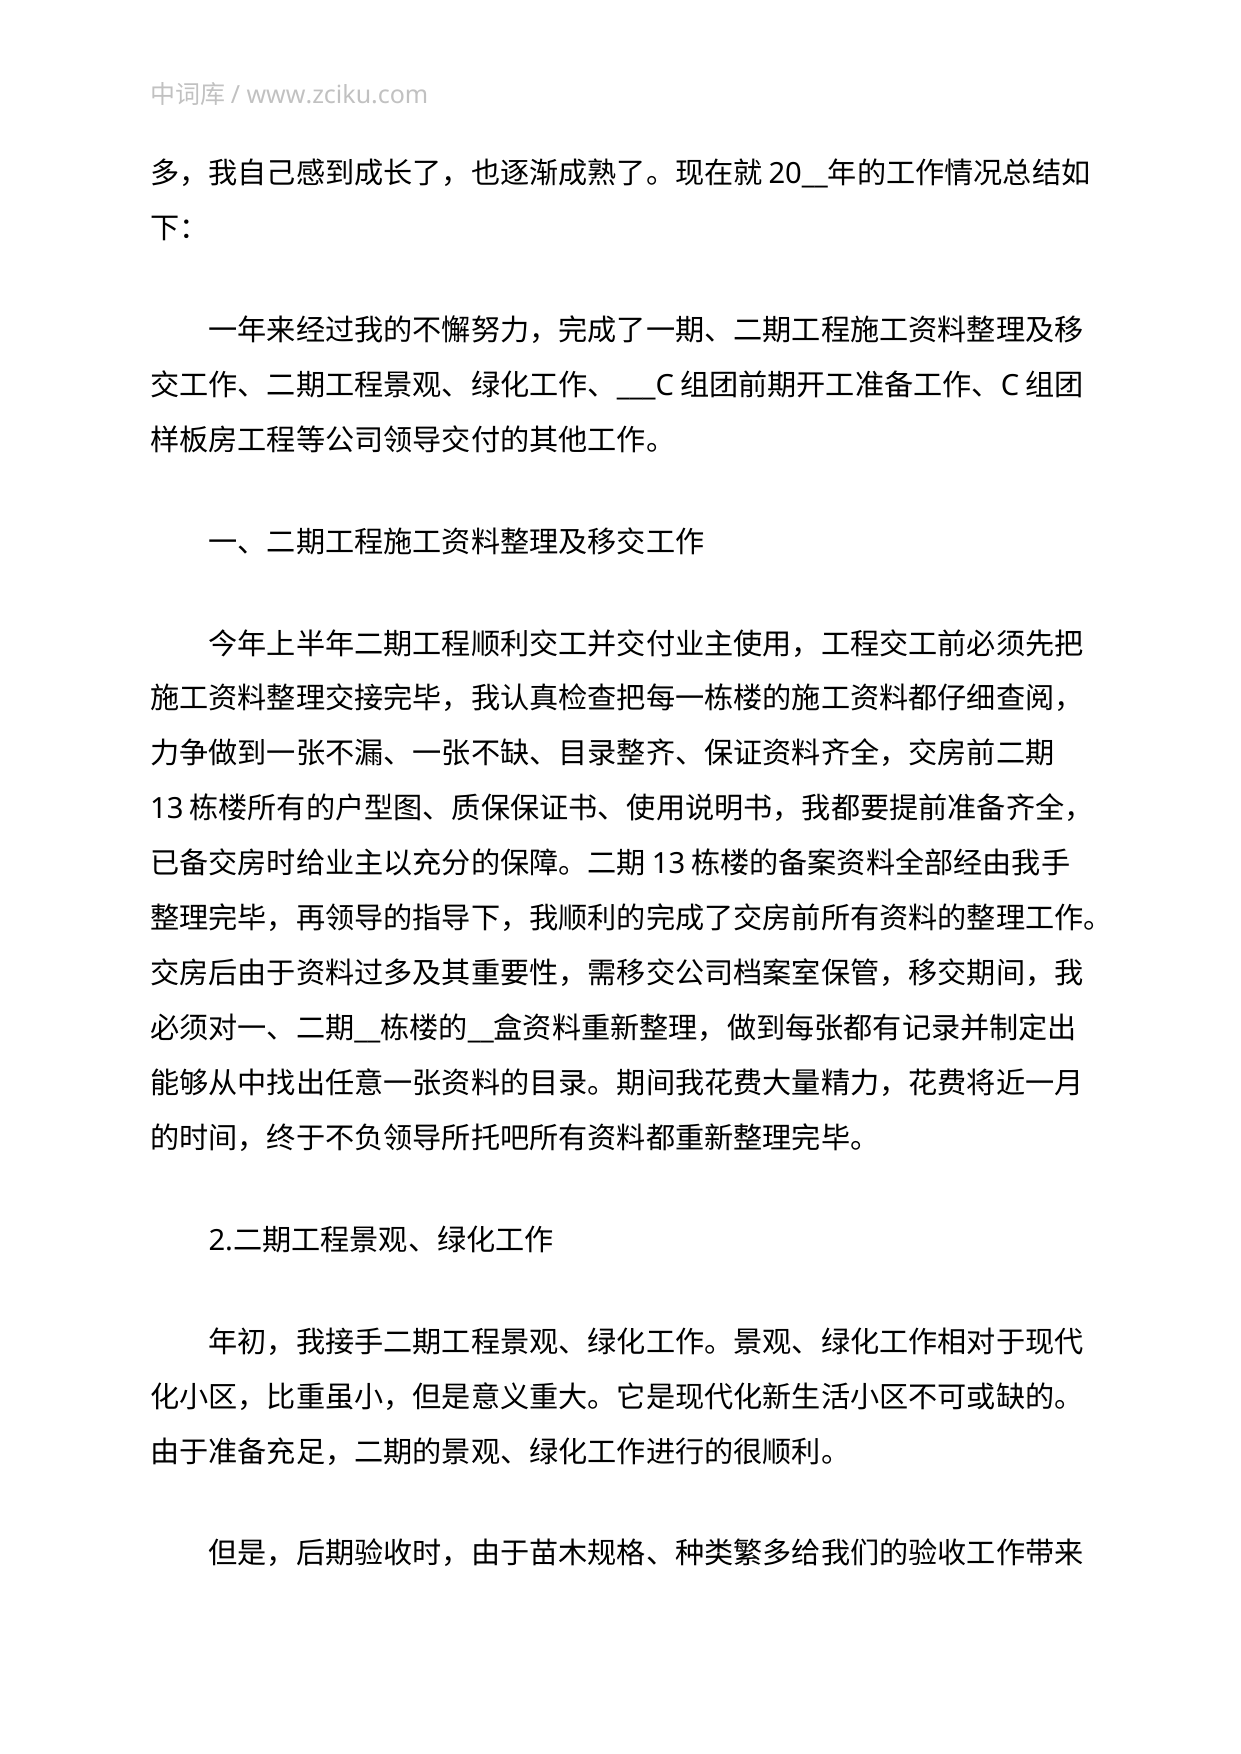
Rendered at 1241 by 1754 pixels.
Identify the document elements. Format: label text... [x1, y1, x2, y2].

text 今年上半年二期工程顺利交工并交付业主使用，工程交工前必须先把施工资料整理交接完毕，我认真检查把每一栋楼的施工资料都仔细查阅，力争做到一张不漏、一张不缺、目录整齐、保证资料齐全，交房前二期13栋楼所有的户型图、质保保证书、使用说明书，我都要提前准备齐全，已备交房时给业主以充分的保障。二期13栋楼的备案资料全部经由我手整理完毕，再领导的指导下，我顺利的完成了交房前所有资料的整理工作。交房后由于资料过多及其重要性，需移交公司档案室保管，移交期间，我必须对一、二期__栋楼的__盒资料重新整理，做到每张都有记录并制定出能够从中找出任意一张资料的目录。期间我花费大量精力，花费将近一月的时间，终于不负领导所托吧所有资料都重新整理完毕。 [150, 620, 1090, 1157]
text 年初，我接手二期工程景观、绿化工作。景观、绿化工作相对于现代化小区，比重虽小，但是意义重大。它是现代化新生活小区不可或缺的。由于准备充足，二期的景观、绿化工作进行的很顺利。 [150, 1318, 1090, 1470]
text 一、二期工程施工资料整理及移交工作 [150, 518, 1090, 561]
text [150, 1530, 1090, 1572]
text 2.二期工程景观、绿化工作 [150, 1216, 1090, 1259]
text 一年来经过我的不懈努力，完成了一期、二期工程施工资料整理及移交工作、二期工程景观、绿化工作、___C组团前期开工准备工作、C组团样板房工程等公司领导交付的其他工作。 [150, 307, 1090, 459]
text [150, 150, 1090, 247]
